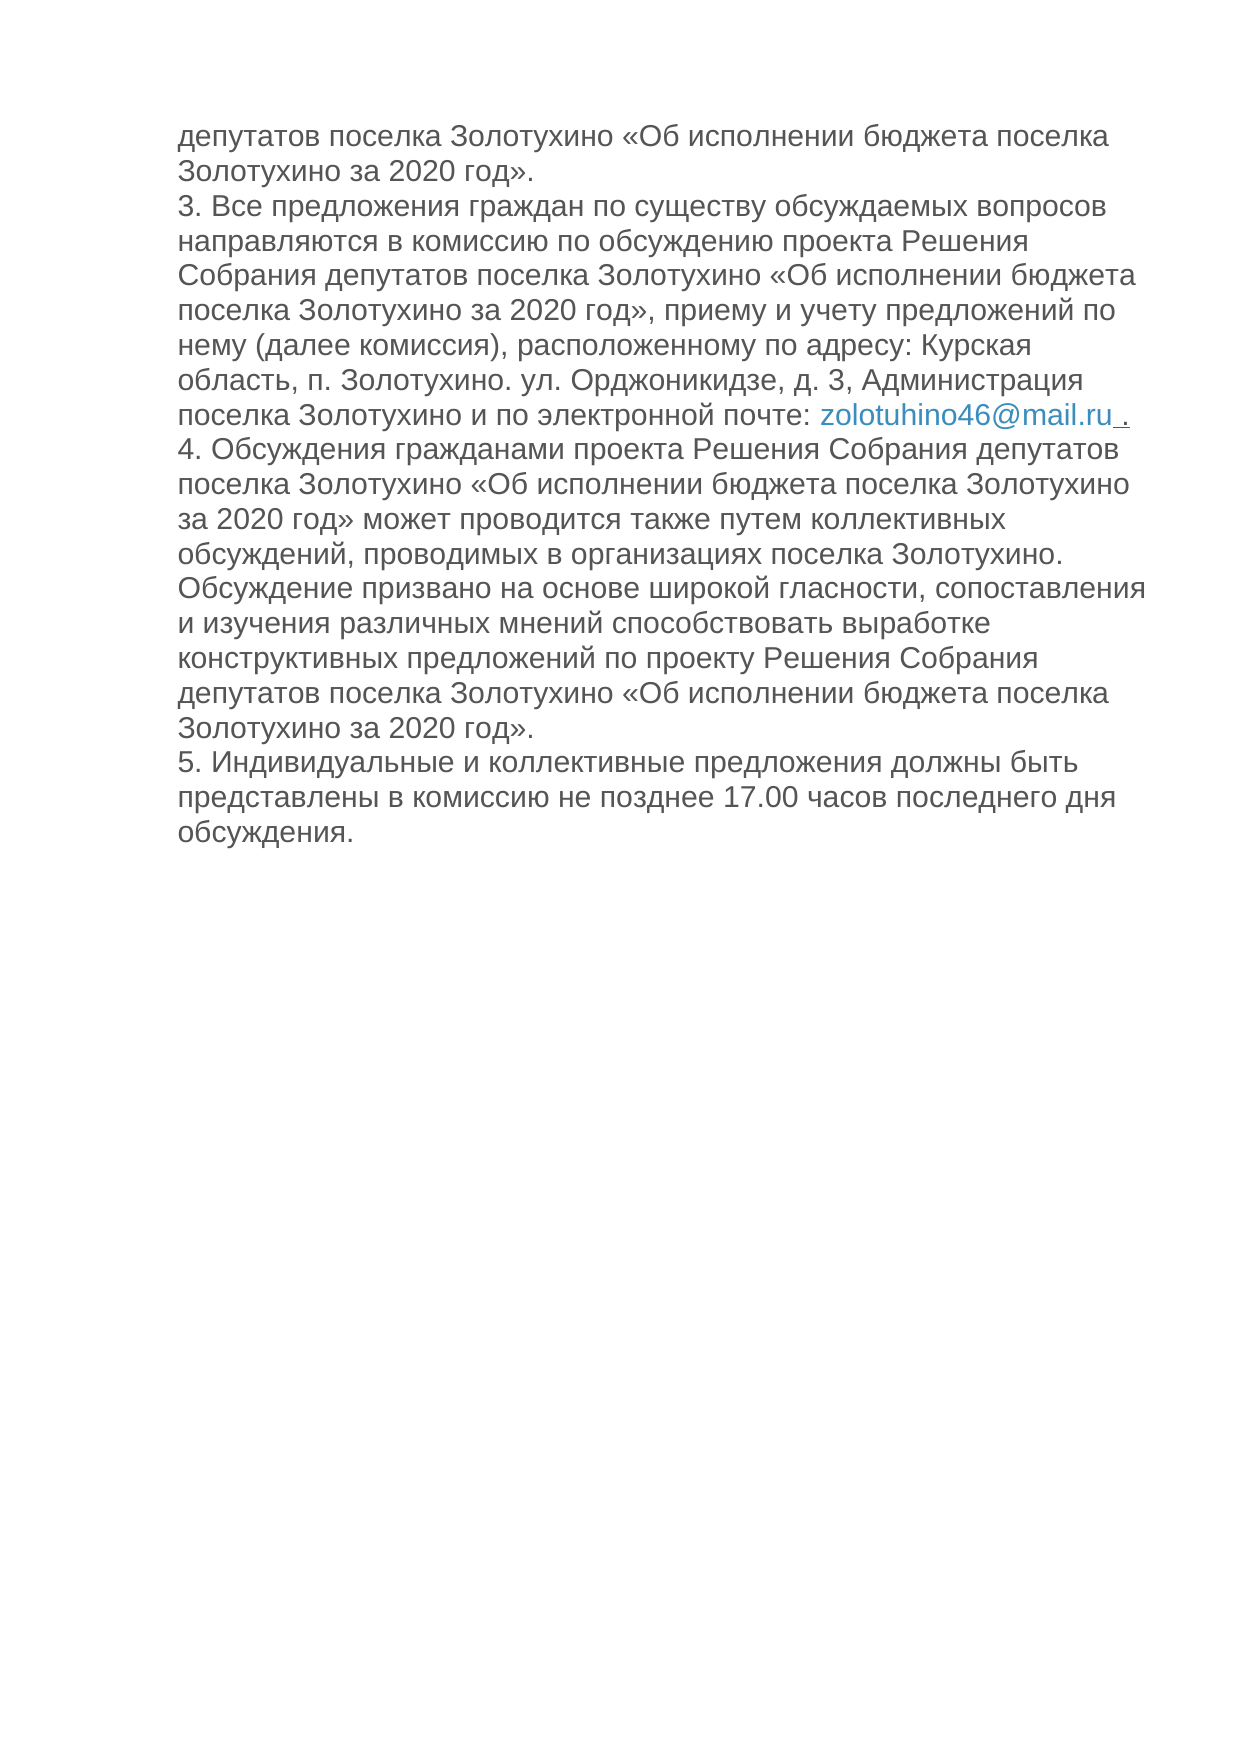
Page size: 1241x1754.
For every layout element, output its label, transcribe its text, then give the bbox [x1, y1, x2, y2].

text 4. Обсуждения гражданами проекта Решения Собрания депутатов поселка Золотухино «Об исполнении бюджета поселка Золотухино за 2020 год» может проводится также путем коллективных обсуждений, проводимых в организациях поселка Золотухино. [177, 431, 1152, 570]
text 3. Все предложения граждан по существу обсуждаемых вопросов направляются в комиссию по обсуждению проекта Решения Собрания депутатов поселка Золотухино «Об исполнении бюджета поселка Золотухино за 2020 год», приему и учету предложений по нему (далее комиссия), расположенному по адресу: Курская область, п. Золотухино. ул. Орджоникидзе, д. 3, Администрация поселка Золотухино и по электронной почте: zolotuhino46@mail.ru . [177, 188, 1152, 431]
text 5. Индивидуальные и коллективные предложения должны быть представлены в комиссию не позднее 17.00 часов последнего дня обсуждения. [177, 744, 1152, 849]
text Обсуждение призвано на основе широкой гласности, сопоставления и изучения различных мнений способствовать выработке конструктивных предложений по проекту Решения Собрания депутатов поселка Золотухино «Об исполнении бюджета поселка Золотухино за 2020 год». [177, 570, 1152, 744]
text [177, 118, 1152, 188]
